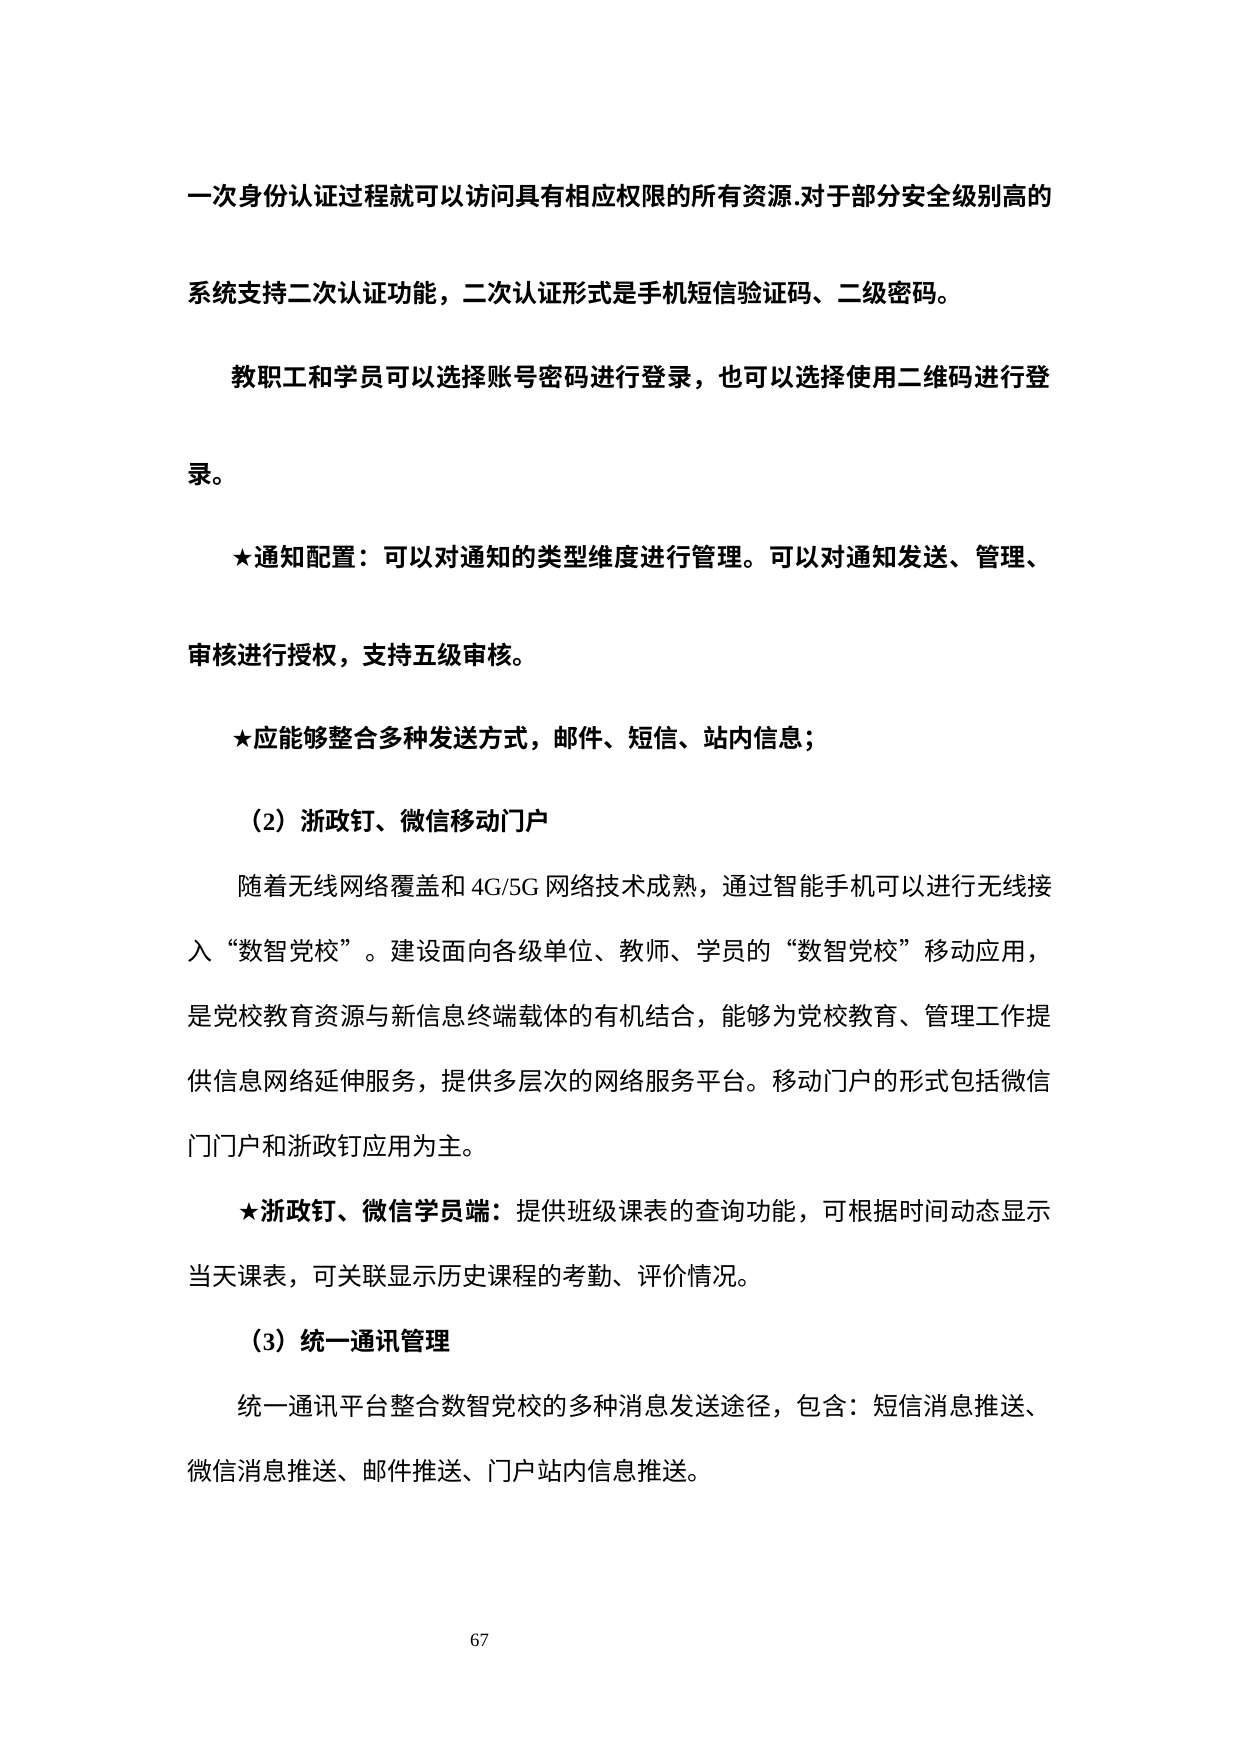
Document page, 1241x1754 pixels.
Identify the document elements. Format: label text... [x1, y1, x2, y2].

text ★浙政钉、微信学员端：提供班级课表的查询功能，可根据时间动态显示当天课表，可关联显示历史课程的考勤、评价情况。 [187, 1177, 1053, 1307]
text ★通知配置：可以对通知的类型维度进行管理。可以对通知发送、管理、审核进行授权，支持五级审核。 [187, 523, 1053, 686]
text （2）浙政钉、微信移动门户 [187, 787, 1053, 852]
text 统一通讯平台整合数智党校的多种消息发送途径，包含：短信消息推送、微信消息推送、邮件推送、门户站内信息推送。 [187, 1372, 1053, 1502]
text （3）统一通讯管理 [187, 1307, 1053, 1372]
text 教职工和学员可以选择账号密码进行登录，也可以选择使用二维码进行登录。 [187, 343, 1053, 505]
text ★应能够整合多种发送方式，邮件、短信、站内信息； [187, 704, 1053, 769]
text 随着无线网络覆盖和4G/5G网络技术成熟，通过智能手机可以进行无线接入“数智党校”。建设面向各级单位、教师、学员的“数智党校”移动应用，是党校教育资源与新信息终端载体的有机结合，能够为党校教育、管理工作提供信息网络延伸服务，提供多层次的网络服务平台。移动门户的形式包括微信门门户和浙政钉应用为主。 [187, 852, 1053, 1177]
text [187, 162, 1053, 324]
